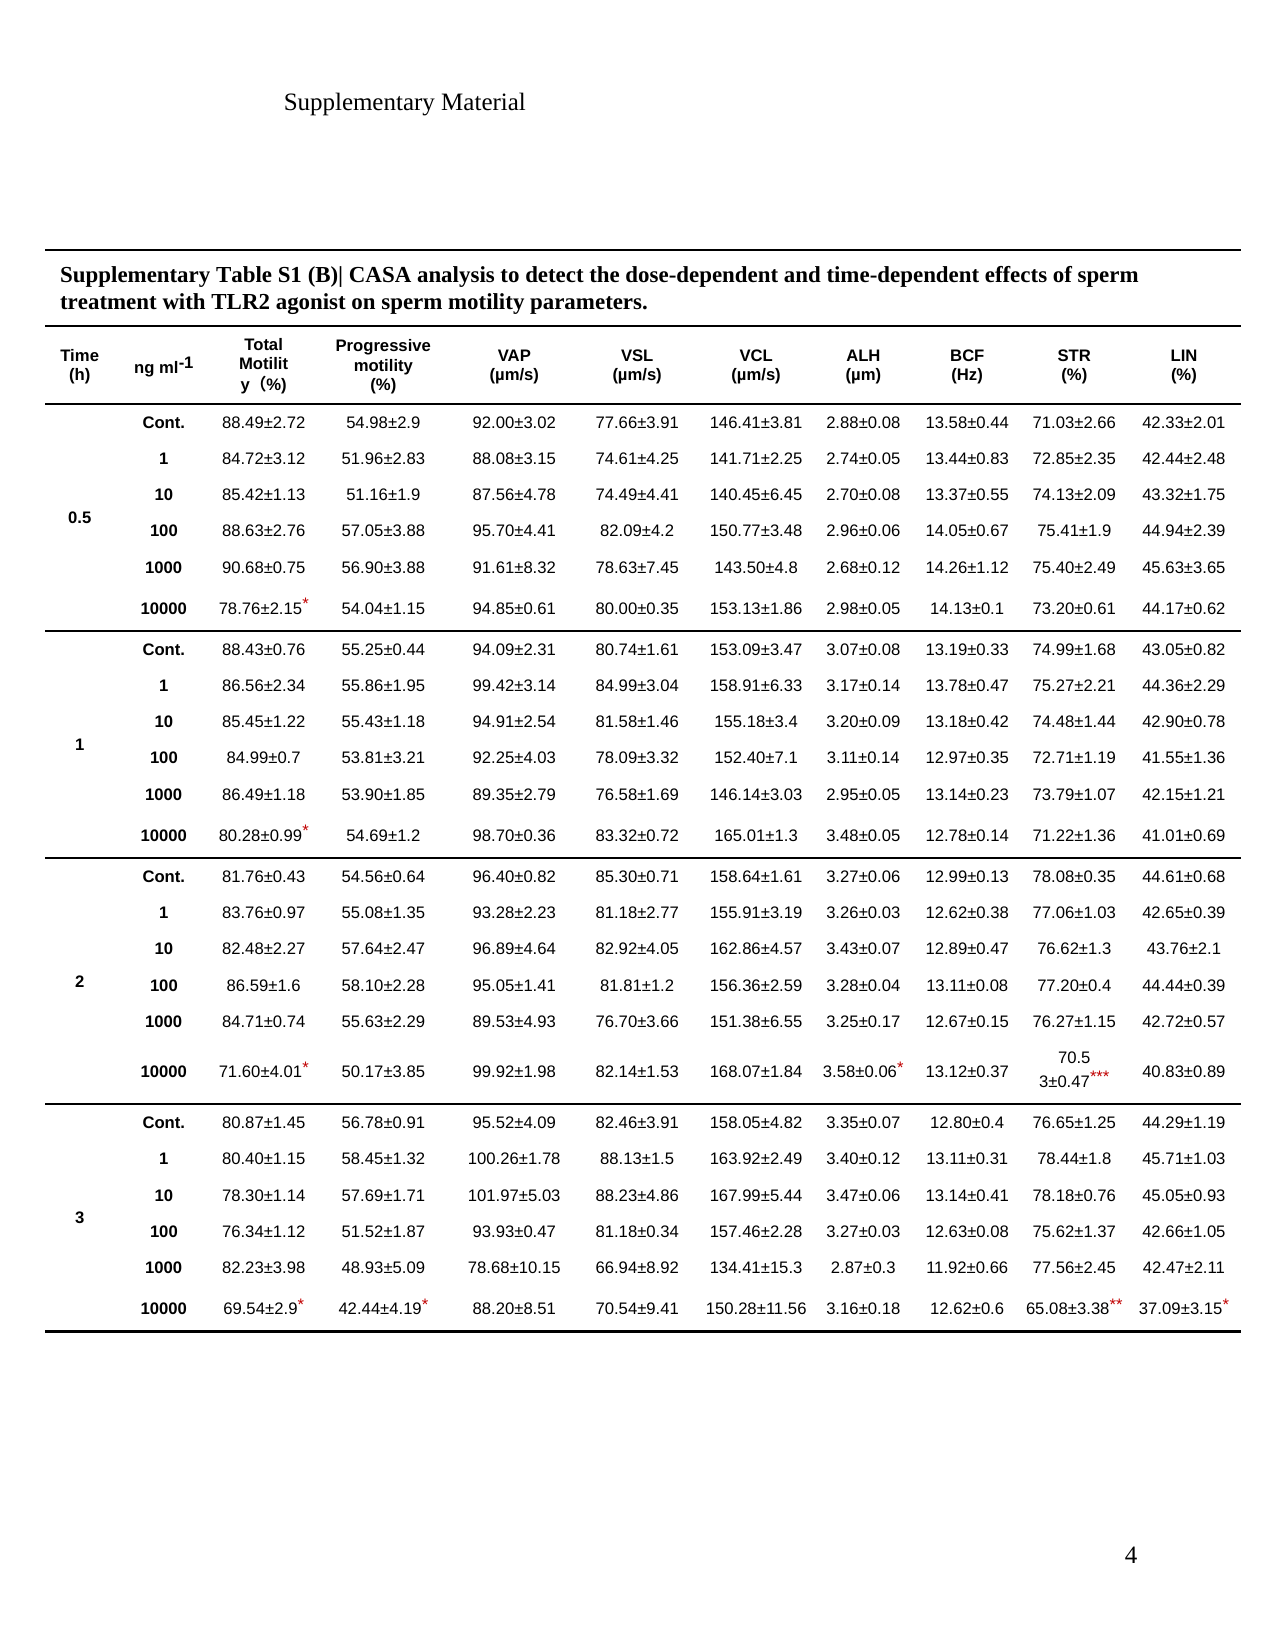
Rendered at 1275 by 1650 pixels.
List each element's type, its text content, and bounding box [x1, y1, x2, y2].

table_cell 2.95±0.05 [814, 775, 913, 811]
table_cell 2.96±0.06 [814, 512, 913, 548]
table_cell 153.13±1.86 [698, 584, 813, 630]
table_cell 65.08±3.38** [1021, 1285, 1127, 1330]
table_cell 1 [45, 632, 114, 857]
table_cell 54.56±0.64 [314, 859, 452, 893]
table_cell 1 [114, 439, 213, 475]
table_cell 12.97±0.35 [913, 739, 1021, 775]
table_cell 92.25±4.03 [453, 739, 576, 775]
table_cell 75.62±1.37 [1021, 1212, 1127, 1248]
table_cell 83.32±0.72 [576, 811, 698, 857]
table_cell 55.86±1.95 [314, 666, 452, 702]
table_cell 71.60±4.01* [213, 1038, 314, 1103]
table_cell 84.99±0.7 [213, 739, 314, 775]
table_cell 1000 [114, 775, 213, 811]
table_cell 88.43±0.76 [213, 632, 314, 666]
table_cell 80.74±1.61 [576, 632, 698, 666]
table_cell Cont. [114, 632, 213, 666]
table_cell 78.44±1.8 [1021, 1140, 1127, 1176]
table_cell ng ml-1 [114, 327, 213, 403]
table_cell 42.15±1.21 [1127, 775, 1241, 811]
table_cell 43.76±2.1 [1127, 930, 1241, 966]
table_cell 85.45±1.22 [213, 703, 314, 739]
table_cell 74.48±1.44 [1021, 703, 1127, 739]
table_cell 77.20±0.4 [1021, 966, 1127, 1002]
table_cell 94.09±2.31 [453, 632, 576, 666]
table_cell 163.92±2.49 [698, 1140, 813, 1176]
table_cell 76.34±1.12 [213, 1212, 314, 1248]
table_cell 74.99±1.68 [1021, 632, 1127, 666]
table_cell 3.48±0.05 [814, 811, 913, 857]
table_cell 82.48±2.27 [213, 930, 314, 966]
table_cell 3.17±0.14 [814, 666, 913, 702]
table_cell 42.44±2.48 [1127, 439, 1241, 475]
table_cell 53.90±1.85 [314, 775, 452, 811]
table_cell 54.98±2.9 [314, 405, 452, 439]
table_cell 53.81±3.21 [314, 739, 452, 775]
table_cell 100.26±1.78 [453, 1140, 576, 1176]
table_cell 150.28±11.56 [698, 1285, 813, 1330]
table_cell 55.43±1.18 [314, 703, 452, 739]
table_cell Cont. [114, 1105, 213, 1139]
table_cell 12.78±0.14 [913, 811, 1021, 857]
table_cell 146.41±3.81 [698, 405, 813, 439]
table_cell 44.44±0.39 [1127, 966, 1241, 1002]
table_cell 13.12±0.37 [913, 1038, 1021, 1103]
table_cell 77.56±2.45 [1021, 1248, 1127, 1284]
table_cell 43.05±0.82 [1127, 632, 1241, 666]
table_cell 44.94±2.39 [1127, 512, 1241, 548]
table_cell 55.63±2.29 [314, 1002, 452, 1038]
table_cell 12.89±0.47 [913, 930, 1021, 966]
table_cell 10000 [114, 584, 213, 630]
table_cell 86.56±2.34 [213, 666, 314, 702]
table_cell 3.27±0.03 [814, 1212, 913, 1248]
table_cell 157.46±2.28 [698, 1212, 813, 1248]
table_cell 1000 [114, 1002, 213, 1038]
table_cell 81.18±2.77 [576, 893, 698, 929]
table_cell 13.14±0.41 [913, 1176, 1021, 1212]
table_cell 88.23±4.86 [576, 1176, 698, 1212]
table_cell 78.09±3.32 [576, 739, 698, 775]
table_cell VSL (µm/s) [576, 327, 698, 403]
table_cell 90.68±0.75 [213, 548, 314, 584]
table_cell 55.08±1.35 [314, 893, 452, 929]
table_cell 42.33±2.01 [1127, 405, 1241, 439]
table_cell Cont. [114, 405, 213, 439]
table_cell 1000 [114, 1248, 213, 1284]
table_cell 40.83±0.89 [1127, 1038, 1241, 1103]
table_cell 3.43±0.07 [814, 930, 913, 966]
table_cell 12.99±0.13 [913, 859, 1021, 893]
table_cell 12.67±0.15 [913, 1002, 1021, 1038]
table_cell 94.91±2.54 [453, 703, 576, 739]
table_cell 2 [45, 859, 114, 1103]
table_cell 3 [45, 1105, 114, 1330]
table_cell Total Motility（%) [213, 327, 314, 403]
table_cell 2.87±0.3 [814, 1248, 913, 1284]
table_cell 78.30±1.14 [213, 1176, 314, 1212]
table_cell 1 [114, 893, 213, 929]
table_cell 81.81±1.2 [576, 966, 698, 1002]
table_cell 42.90±0.78 [1127, 703, 1241, 739]
table_cell 73.20±0.61 [1021, 584, 1127, 630]
table_cell 57.05±3.88 [314, 512, 452, 548]
table_cell 70.53±0.47*** [1021, 1038, 1127, 1103]
table_cell 44.36±2.29 [1127, 666, 1241, 702]
table_cell Time (h) [45, 327, 114, 403]
table_cell 41.55±1.36 [1127, 739, 1241, 775]
table_cell 155.18±3.4 [698, 703, 813, 739]
table_cell ALH (µm) [814, 327, 913, 403]
table_cell 10000 [114, 811, 213, 857]
table_cell 81.58±1.46 [576, 703, 698, 739]
table_cell 100 [114, 739, 213, 775]
table_cell 45.71±1.03 [1127, 1140, 1241, 1176]
table_cell 54.04±1.15 [314, 584, 452, 630]
table_cell 72.71±1.19 [1021, 739, 1127, 775]
table_cell 3.40±0.12 [814, 1140, 913, 1176]
table_cell 3.47±0.06 [814, 1176, 913, 1212]
table_cell 158.91±6.33 [698, 666, 813, 702]
table_cell 48.93±5.09 [314, 1248, 452, 1284]
table_cell 94.85±0.61 [453, 584, 576, 630]
table_cell 57.69±1.71 [314, 1176, 452, 1212]
table_cell 81.18±0.34 [576, 1212, 698, 1248]
table_cell 2.88±0.08 [814, 405, 913, 439]
table_cell 89.35±2.79 [453, 775, 576, 811]
table_cell 82.23±3.98 [213, 1248, 314, 1284]
table_cell 99.42±3.14 [453, 666, 576, 702]
table_cell 57.64±2.47 [314, 930, 452, 966]
table_cell 83.76±0.97 [213, 893, 314, 929]
table_cell 71.03±2.66 [1021, 405, 1127, 439]
table_cell Cont. [114, 859, 213, 893]
table_cell 156.36±2.59 [698, 966, 813, 1002]
table_cell 45.05±0.93 [1127, 1176, 1241, 1212]
table_cell 81.76±0.43 [213, 859, 314, 893]
table_cell 167.99±5.44 [698, 1176, 813, 1212]
table_cell 80.28±0.99* [213, 811, 314, 857]
table_cell 75.40±2.49 [1021, 548, 1127, 584]
table_cell 10000 [114, 1285, 213, 1330]
table_cell 84.99±3.04 [576, 666, 698, 702]
table_cell 12.62±0.38 [913, 893, 1021, 929]
table_cell 76.27±1.15 [1021, 1002, 1127, 1038]
table_cell 93.28±2.23 [453, 893, 576, 929]
table_cell 3.26±0.03 [814, 893, 913, 929]
table_cell 13.19±0.33 [913, 632, 1021, 666]
table_cell 96.89±4.64 [453, 930, 576, 966]
table_cell 86.59±1.6 [213, 966, 314, 1002]
table_cell 71.22±1.36 [1021, 811, 1127, 857]
table_cell Progressive motility (%) [314, 327, 452, 403]
table_cell 143.50±4.8 [698, 548, 813, 584]
table_cell 42.47±2.11 [1127, 1248, 1241, 1284]
table_cell 88.20±8.51 [453, 1285, 576, 1330]
table_cell 80.00±0.35 [576, 584, 698, 630]
table_cell 1 [114, 666, 213, 702]
table_cell 2.68±0.12 [814, 548, 913, 584]
table_cell 100 [114, 966, 213, 1002]
table_cell 85.30±0.71 [576, 859, 698, 893]
table_cell 2.74±0.05 [814, 439, 913, 475]
table_cell 3.20±0.09 [814, 703, 913, 739]
table_cell 56.90±3.88 [314, 548, 452, 584]
table_cell 3.58±0.06* [814, 1038, 913, 1103]
table_cell 151.38±6.55 [698, 1002, 813, 1038]
table_cell 95.52±4.09 [453, 1105, 576, 1139]
table_cell 100 [114, 512, 213, 548]
table_cell 13.44±0.83 [913, 439, 1021, 475]
table_cell 84.72±3.12 [213, 439, 314, 475]
table_cell 12.80±0.4 [913, 1105, 1021, 1139]
table_cell 85.42±1.13 [213, 475, 314, 512]
table_cell 75.41±1.9 [1021, 512, 1127, 548]
table_cell 152.40±7.1 [698, 739, 813, 775]
table_cell 88.08±3.15 [453, 439, 576, 475]
table_cell 76.65±1.25 [1021, 1105, 1127, 1139]
table_cell 141.71±2.25 [698, 439, 813, 475]
table_cell 10 [114, 703, 213, 739]
table_cell 89.53±4.93 [453, 1002, 576, 1038]
table_cell 14.05±0.67 [913, 512, 1021, 548]
table_cell LIN (%) [1127, 327, 1241, 403]
table_cell 0.5 [45, 405, 114, 630]
table_cell 134.41±15.3 [698, 1248, 813, 1284]
table_cell 146.14±3.03 [698, 775, 813, 811]
table_cell 2.70±0.08 [814, 475, 913, 512]
table_cell 92.00±3.02 [453, 405, 576, 439]
table_cell 95.70±4.41 [453, 512, 576, 548]
table_cell 158.05±4.82 [698, 1105, 813, 1139]
table_cell 58.45±1.32 [314, 1140, 452, 1176]
table_cell 77.06±1.03 [1021, 893, 1127, 929]
table_cell 54.69±1.2 [314, 811, 452, 857]
table_cell 41.01±0.69 [1127, 811, 1241, 857]
table_cell 45.63±3.65 [1127, 548, 1241, 584]
table_cell 162.86±4.57 [698, 930, 813, 966]
table_cell 168.07±1.84 [698, 1038, 813, 1103]
table_cell STR (%) [1021, 327, 1127, 403]
table_cell 86.49±1.18 [213, 775, 314, 811]
table_cell 44.61±0.68 [1127, 859, 1241, 893]
table_cell 150.77±3.48 [698, 512, 813, 548]
table_cell 51.16±1.9 [314, 475, 452, 512]
table_cell 77.66±3.91 [576, 405, 698, 439]
table_cell 3.07±0.08 [814, 632, 913, 666]
table_cell 10 [114, 475, 213, 512]
table_cell 37.09±3.15* [1127, 1285, 1241, 1330]
table_cell 74.61±4.25 [576, 439, 698, 475]
table_cell 76.58±1.69 [576, 775, 698, 811]
table_cell 2.98±0.05 [814, 584, 913, 630]
table_cell VCL (µm/s) [698, 327, 813, 403]
table_cell 99.92±1.98 [453, 1038, 576, 1103]
table_cell 165.01±1.3 [698, 811, 813, 857]
table_cell 82.46±3.91 [576, 1105, 698, 1139]
table_cell 100 [114, 1212, 213, 1248]
table_cell 10 [114, 930, 213, 966]
table_cell 1000 [114, 548, 213, 584]
table_cell 153.09±3.47 [698, 632, 813, 666]
table_header Supplementary Table S1 (B)| CASA analysis to detect the dose-dependent and time-dependent effects of sperm treatment with TLR2 agonist on sperm motility parameters. [45, 251, 1241, 325]
table_cell 88.49±2.72 [213, 405, 314, 439]
table_cell 44.29±1.19 [1127, 1105, 1241, 1139]
table_cell 10 [114, 1176, 213, 1212]
table_cell 101.97±5.03 [453, 1176, 576, 1212]
table_cell 155.91±3.19 [698, 893, 813, 929]
table_cell 3.27±0.06 [814, 859, 913, 893]
table_cell 50.17±3.85 [314, 1038, 452, 1103]
table_cell 56.78±0.91 [314, 1105, 452, 1139]
table_cell VAP (µm/s) [453, 327, 576, 403]
table_cell 76.62±1.3 [1021, 930, 1127, 966]
table_cell 51.52±1.87 [314, 1212, 452, 1248]
table_cell 93.93±0.47 [453, 1212, 576, 1248]
table_cell 78.68±10.15 [453, 1248, 576, 1284]
table_cell 1 [114, 1140, 213, 1176]
table_cell 82.92±4.05 [576, 930, 698, 966]
table_cell 75.27±2.21 [1021, 666, 1127, 702]
table_cell 3.28±0.04 [814, 966, 913, 1002]
table_cell 43.32±1.75 [1127, 475, 1241, 512]
table_cell 13.58±0.44 [913, 405, 1021, 439]
table_cell 42.72±0.57 [1127, 1002, 1241, 1038]
table_cell 14.13±0.1 [913, 584, 1021, 630]
table_cell 87.56±4.78 [453, 475, 576, 512]
table_cell 13.18±0.42 [913, 703, 1021, 739]
table_cell 13.11±0.08 [913, 966, 1021, 1002]
table_cell 55.25±0.44 [314, 632, 452, 666]
table_cell BCF (Hz) [913, 327, 1021, 403]
table_cell 3.35±0.07 [814, 1105, 913, 1139]
table_cell 76.70±3.66 [576, 1002, 698, 1038]
table_cell 11.92±0.66 [913, 1248, 1021, 1284]
table_cell 42.66±1.05 [1127, 1212, 1241, 1248]
table_cell 13.11±0.31 [913, 1140, 1021, 1176]
table_cell 158.64±1.61 [698, 859, 813, 893]
table_cell 13.78±0.47 [913, 666, 1021, 702]
table_cell 51.96±2.83 [314, 439, 452, 475]
table_cell 140.45±6.45 [698, 475, 813, 512]
table_cell 70.54±9.41 [576, 1285, 698, 1330]
table_cell 74.49±4.41 [576, 475, 698, 512]
table_cell 13.37±0.55 [913, 475, 1021, 512]
table_cell 88.13±1.5 [576, 1140, 698, 1176]
table_cell 14.26±1.12 [913, 548, 1021, 584]
table_cell 88.63±2.76 [213, 512, 314, 548]
table_cell 78.18±0.76 [1021, 1176, 1127, 1212]
table_cell 73.79±1.07 [1021, 775, 1127, 811]
table_cell 3.16±0.18 [814, 1285, 913, 1330]
table_cell 91.61±8.32 [453, 548, 576, 584]
table_cell 12.63±0.08 [913, 1212, 1021, 1248]
table_cell 66.94±8.92 [576, 1248, 698, 1284]
table_cell 42.65±0.39 [1127, 893, 1241, 929]
table_cell 80.87±1.45 [213, 1105, 314, 1139]
table_cell 82.09±4.2 [576, 512, 698, 548]
table_cell 95.05±1.41 [453, 966, 576, 1002]
table_cell 84.71±0.74 [213, 1002, 314, 1038]
table_cell 78.08±0.35 [1021, 859, 1127, 893]
table_cell 96.40±0.82 [453, 859, 576, 893]
table_cell 72.85±2.35 [1021, 439, 1127, 475]
table_cell 74.13±2.09 [1021, 475, 1127, 512]
table_cell 78.63±7.45 [576, 548, 698, 584]
table_cell 12.62±0.6 [913, 1285, 1021, 1330]
table_cell 13.14±0.23 [913, 775, 1021, 811]
table_cell 3.25±0.17 [814, 1002, 913, 1038]
table_cell 82.14±1.53 [576, 1038, 698, 1103]
table_cell 44.17±0.62 [1127, 584, 1241, 630]
table_cell 3.11±0.14 [814, 739, 913, 775]
table_cell 10000 [114, 1038, 213, 1103]
table_cell 78.76±2.15* [213, 584, 314, 630]
table_cell 69.54±2.9* [213, 1285, 314, 1330]
table_cell 42.44±4.19* [314, 1285, 452, 1330]
table_cell 80.40±1.15 [213, 1140, 314, 1176]
table_cell 58.10±2.28 [314, 966, 452, 1002]
table_cell 98.70±0.36 [453, 811, 576, 857]
